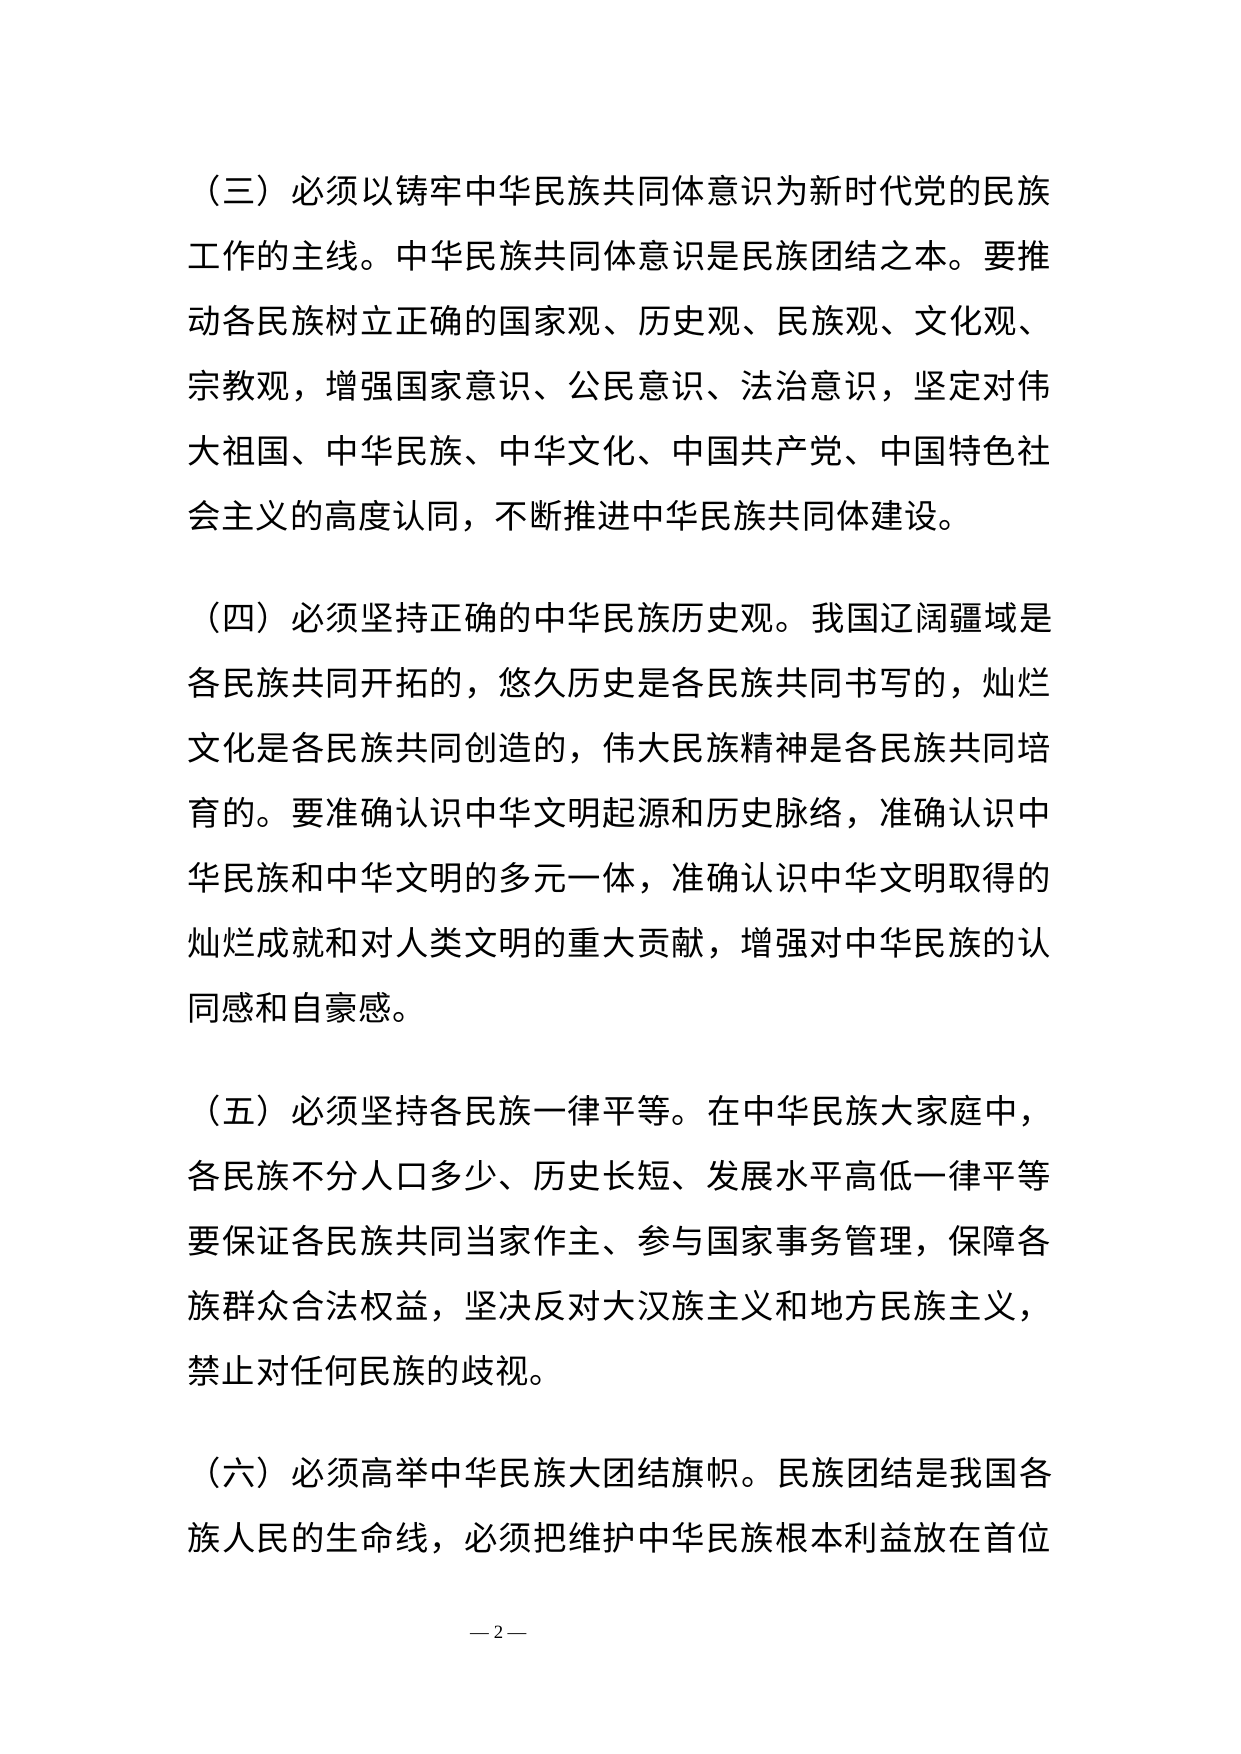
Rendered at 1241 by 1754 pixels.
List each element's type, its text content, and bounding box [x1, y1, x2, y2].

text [187, 1439, 1053, 1569]
text （四）必须坚持正确的中华民族历史观。我国辽阔疆域是各民族共同开拓的，悠久历史是各民族共同书写的，灿烂文化是各民族共同创造的，伟大民族精神是各民族共同培育的。要准确认识中华文明起源和历史脉络，准确认识中华民族和中华文明的多元一体，准确认识中华文明取得的灿烂成就和对人类文明的重大贡献，增强对中华民族的认同感和自豪感。 [187, 584, 1053, 1039]
text （三）必须以铸牢中华民族共同体意识为新时代党的民族工作的主线。中华民族共同体意识是民族团结之本。要推动各民族树立正确的国家观、历史观、民族观、文化观、宗教观，增强国家意识、公民意识、法治意识，坚定对伟大祖国、中华民族、中华文化、中国共产党、中国特色社会主义的高度认同，不断推进中华民族共同体建设。 [187, 156, 1053, 546]
text （五）必须坚持各民族一律平等。在中华民族大家庭中，各民族不分人口多少、历史长短、发展水平高低一律平等。要保证各民族共同当家作主、参与国家事务管理，保障各族群众合法权益，坚决反对大汉族主义和地方民族主义，禁止对任何民族的歧视。 [187, 1076, 1053, 1401]
